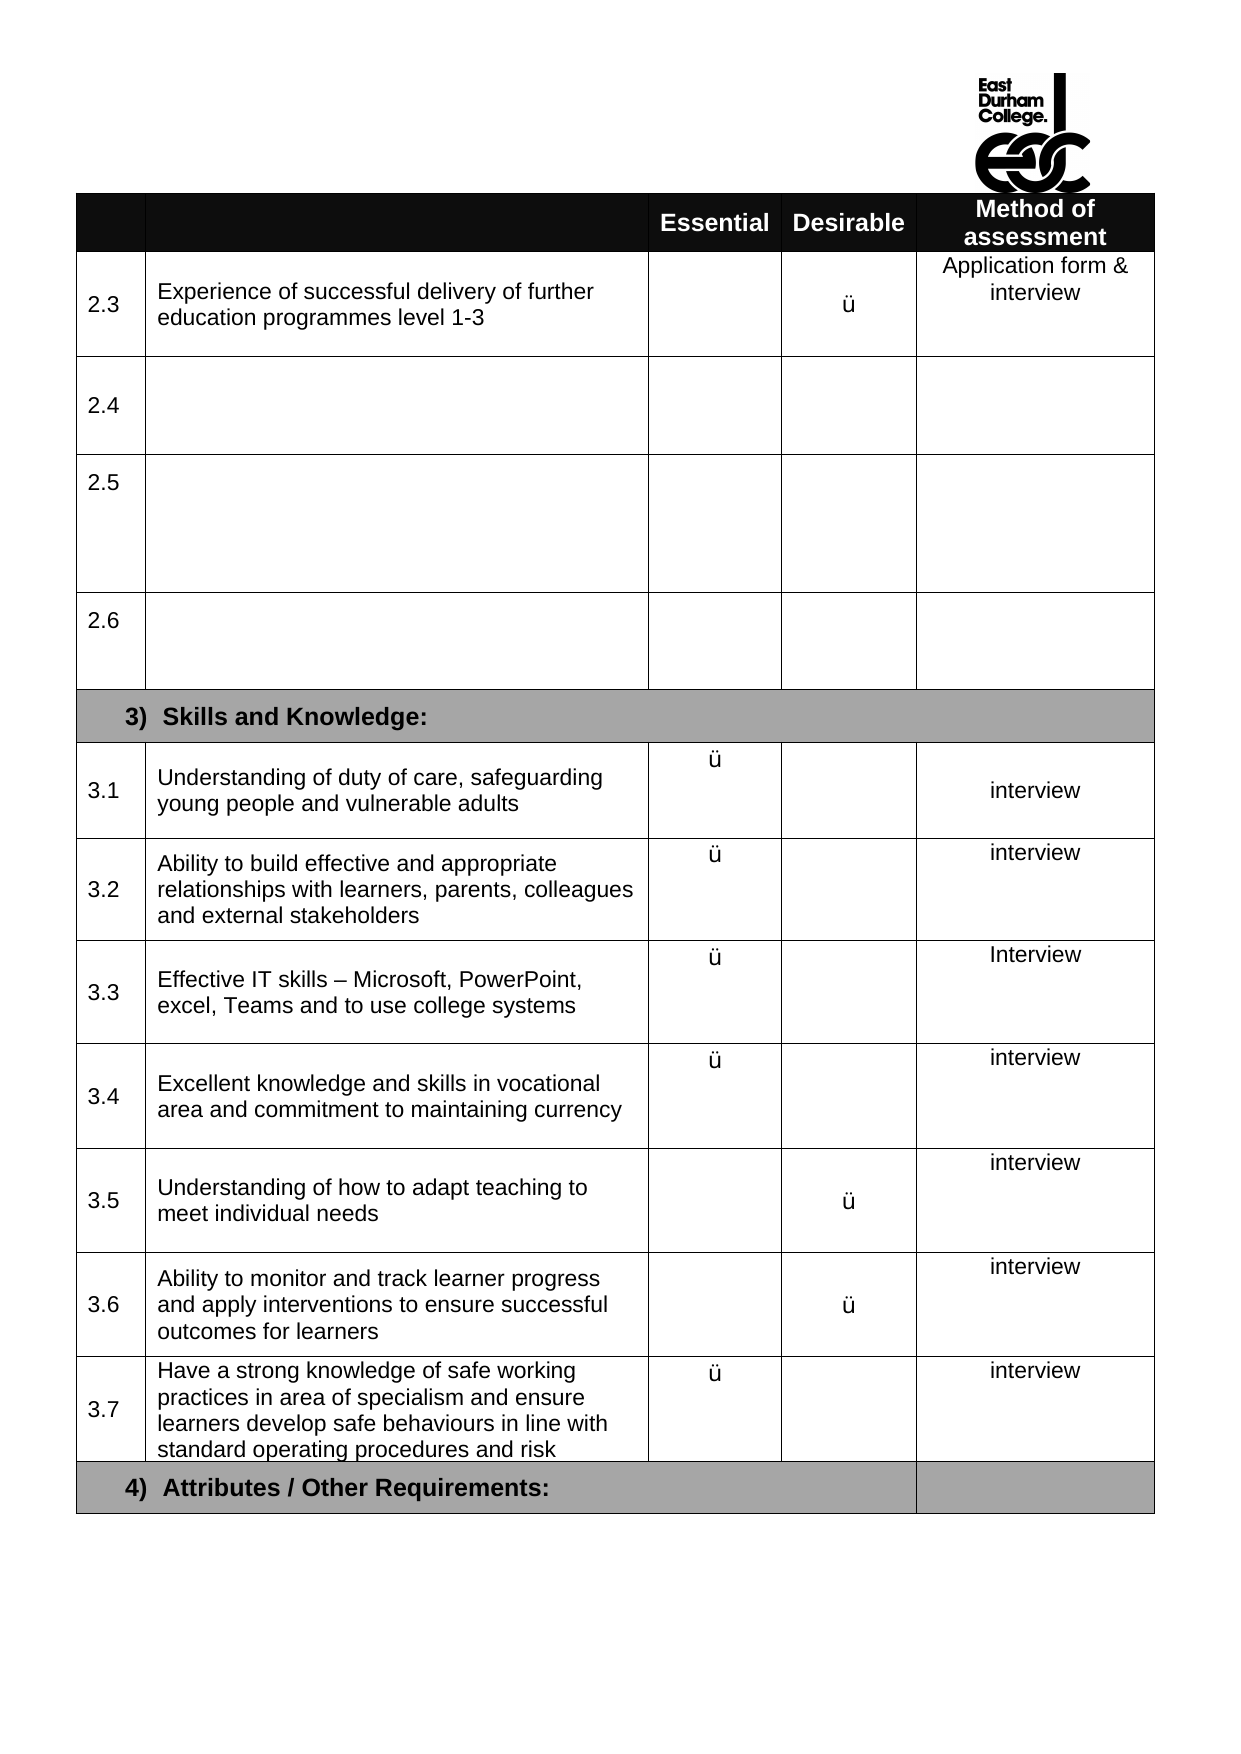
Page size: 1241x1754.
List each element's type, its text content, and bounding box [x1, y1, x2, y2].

table_cell [782, 593, 916, 689]
table_header Desirable [782, 194, 916, 251]
table_cell [649, 357, 781, 453]
table_cell 3.1 [77, 743, 145, 837]
table_header [77, 194, 145, 251]
table_cell ü [782, 1149, 916, 1252]
table_cell interview [917, 1253, 1154, 1356]
table_cell Attributes / Other Requirements: [77, 1462, 916, 1513]
table_cell 3.2 [77, 839, 145, 940]
table_cell 2.6 [77, 593, 145, 689]
table_cell ü [649, 743, 781, 837]
table_cell [782, 1357, 916, 1461]
table_cell Ability to build effective and appropriate relationships with learners, parents, colleagues and external stakeholders [146, 839, 648, 940]
table_cell 3.3 [77, 941, 145, 1043]
table_cell Ability to monitor and track learner progress and apply interventions to ensure successful outcomes for learners [146, 1253, 648, 1356]
table_cell 3.5 [77, 1149, 145, 1252]
table_cell ü [782, 252, 916, 356]
table_cell Interview [917, 941, 1154, 1043]
table_cell [782, 941, 916, 1043]
table_cell [917, 455, 1154, 592]
table_cell [146, 593, 648, 689]
table_cell interview [917, 1357, 1154, 1461]
table_cell ü [649, 839, 781, 940]
table_cell [649, 1149, 781, 1252]
table_cell Understanding of how to adapt teaching to meet individual needs [146, 1149, 648, 1252]
table_cell 2.5 [77, 455, 145, 592]
table_header [146, 194, 648, 251]
table_cell ü [782, 1253, 916, 1356]
table_header Method of assessment [917, 194, 1154, 251]
table_cell ü [649, 1044, 781, 1147]
table_cell [782, 743, 916, 837]
table_cell [917, 1462, 1154, 1513]
table_header Essential [649, 194, 781, 251]
table_cell ü [649, 1357, 781, 1461]
table_cell ü [649, 941, 781, 1043]
table_cell Experience of successful delivery of further education programmes level 1-3 [146, 252, 648, 356]
table_cell 3.7 [77, 1357, 145, 1461]
table_cell Application form & interview [917, 252, 1154, 356]
table_cell [649, 593, 781, 689]
table_cell Excellent knowledge and skills in vocational area and commitment to maintaining currency [146, 1044, 648, 1147]
table_cell Have a strong knowledge of safe working practices in area of specialism and ensure learners develop safe behaviours in line with standard operating procedures and risk assessment [146, 1357, 648, 1461]
picture [975, 73, 1091, 193]
table_cell [782, 455, 916, 592]
table_cell interview [917, 1149, 1154, 1252]
table_cell Effective IT skills – Microsoft, PowerPoint, excel, Teams and to use college systems [146, 941, 648, 1043]
table_cell [782, 839, 916, 940]
table_cell [782, 357, 916, 453]
table_cell [146, 357, 648, 453]
table_cell interview [917, 839, 1154, 940]
table_cell 3.6 [77, 1253, 145, 1356]
table_cell 2.4 [77, 357, 145, 453]
table_cell Skills and Knowledge: [77, 690, 1154, 742]
table_cell [649, 455, 781, 592]
table_cell 2.3 [77, 252, 145, 356]
table_cell [146, 455, 648, 592]
table_cell [782, 1044, 916, 1147]
table_cell interview [917, 1044, 1154, 1147]
table_cell [649, 252, 781, 356]
table_cell 3.4 [77, 1044, 145, 1147]
table_cell [917, 593, 1154, 689]
table_cell Understanding of duty of care, safeguarding young people and vulnerable adults [146, 743, 648, 837]
table_cell [917, 357, 1154, 453]
table_cell interview [917, 743, 1154, 837]
table_cell [649, 1253, 781, 1356]
